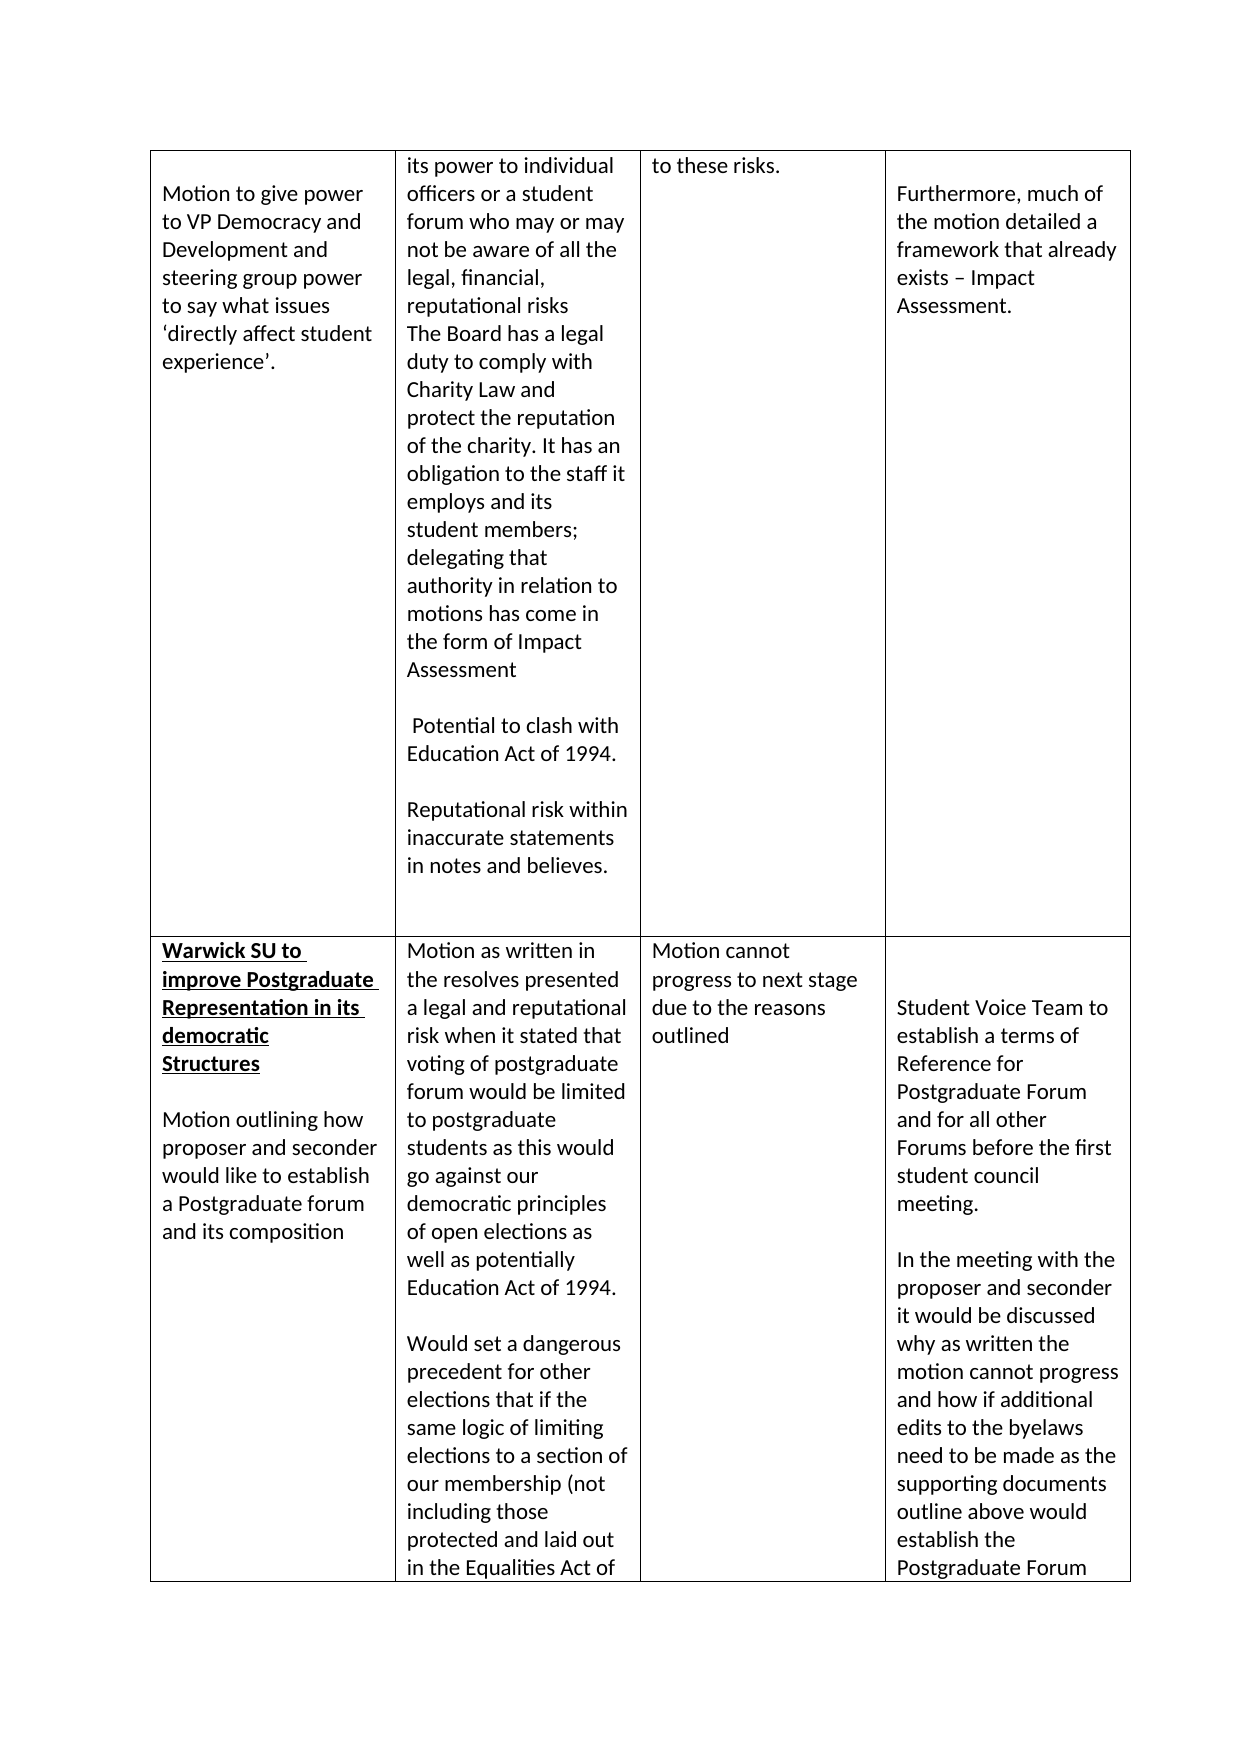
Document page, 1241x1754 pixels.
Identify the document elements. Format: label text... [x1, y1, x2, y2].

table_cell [396, 151, 640, 936]
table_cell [641, 937, 885, 1581]
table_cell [886, 151, 1130, 936]
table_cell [641, 151, 885, 936]
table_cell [151, 937, 395, 1581]
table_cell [151, 151, 395, 936]
